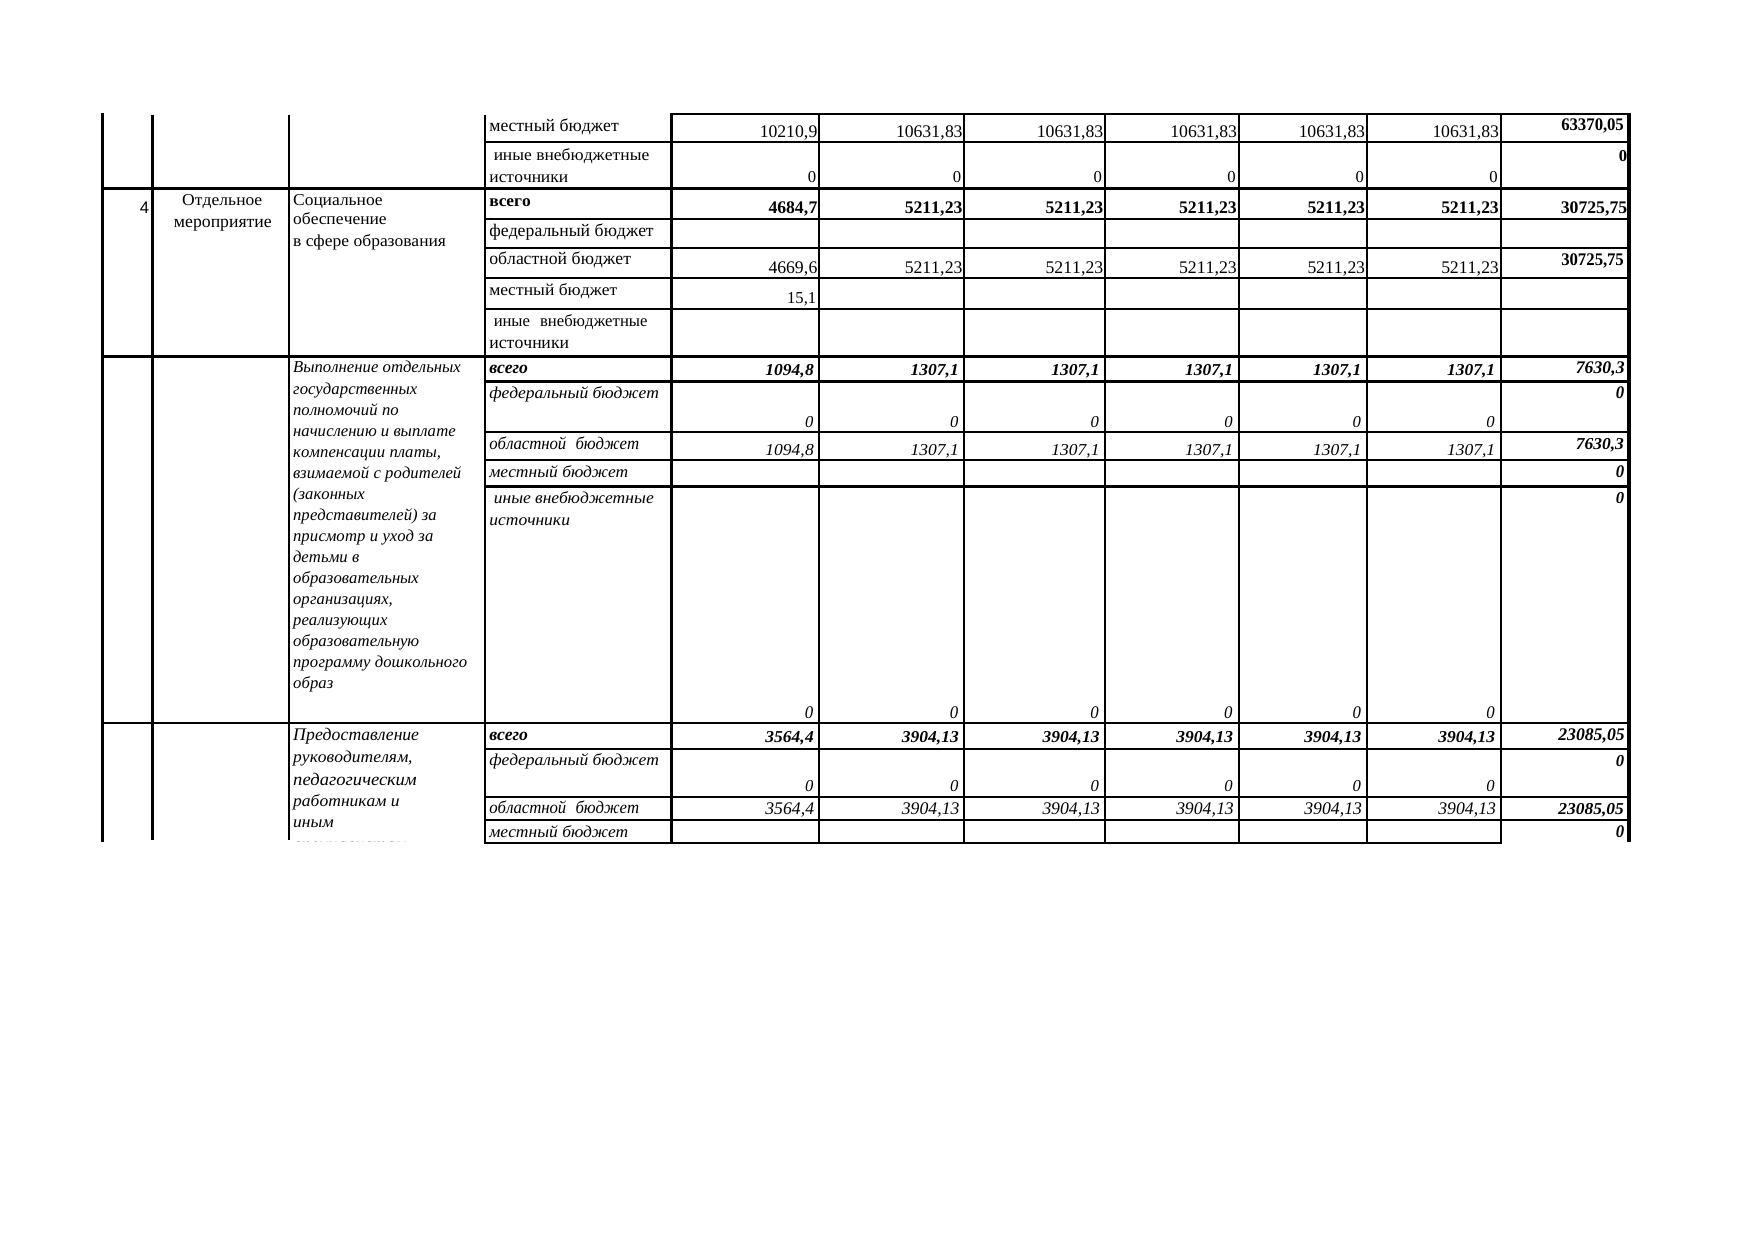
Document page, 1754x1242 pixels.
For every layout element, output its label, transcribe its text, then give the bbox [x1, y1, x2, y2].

table_cell 1307,1 [1240, 358, 1366, 380]
table_cell 5211,23 [1106, 190, 1238, 217]
table_cell 23085,05 [1502, 798, 1627, 819]
table_cell [673, 461, 818, 485]
table_cell 0 [1502, 488, 1627, 722]
table_cell 5211,23 [965, 190, 1104, 217]
table_cell всего [486, 724, 670, 748]
table_cell 0 [820, 488, 963, 722]
table_cell всего [486, 190, 670, 217]
table_cell иные внебюджетные источники [486, 488, 670, 722]
table_cell [1368, 220, 1500, 247]
table_header 10210,9 [673, 115, 818, 141]
table_cell 0 [1106, 750, 1238, 796]
table_cell 0 [965, 143, 1104, 187]
table_cell 0 [1240, 488, 1366, 722]
table_cell [104, 724, 152, 842]
table_cell [1240, 461, 1366, 485]
table_cell [965, 821, 1104, 842]
table_cell 3904,13 [1240, 724, 1366, 748]
table_cell 3904,13 [820, 798, 963, 819]
table_cell 0 [1502, 461, 1627, 485]
table_header 10631,83 [820, 115, 963, 141]
table_cell 0 [1106, 383, 1238, 431]
table_cell Социальное обеспечение в сфере образования [290, 190, 484, 355]
table_header [153, 113, 289, 187]
table_cell 0 [673, 750, 818, 796]
table_cell [820, 279, 963, 308]
table_cell 30725,75 [1502, 190, 1627, 217]
table_cell 0 [1502, 383, 1627, 431]
table_cell [965, 310, 1104, 355]
table_cell 3904,13 [1368, 798, 1500, 819]
table_cell областной бюджет [486, 433, 670, 459]
table_cell всего [486, 358, 670, 380]
table_cell 5211,23 [820, 190, 963, 217]
table_cell [673, 220, 818, 247]
table_cell 0 [1240, 143, 1366, 187]
table_cell 7630,3 [1502, 433, 1627, 459]
table_cell 0 [1240, 750, 1366, 796]
table_cell 3564,4 [673, 798, 818, 819]
table_header [289, 113, 485, 187]
table_cell 5211,23 [820, 249, 963, 277]
table_cell [1106, 461, 1238, 485]
table_cell 3904,13 [1106, 724, 1238, 748]
table_cell 3904,13 [965, 724, 1104, 748]
table_cell 3904,13 [820, 724, 963, 748]
table_cell 1307,1 [820, 358, 963, 380]
table_cell 1307,1 [1368, 358, 1500, 380]
table_cell [1240, 279, 1366, 308]
table_cell местный бюджет [486, 821, 670, 842]
table_cell [1502, 279, 1627, 308]
table_cell [965, 220, 1104, 247]
table_cell 7630,3 [1502, 358, 1627, 380]
table_cell [1368, 821, 1500, 842]
table_cell 30725,75 [1502, 249, 1627, 277]
table_cell 0 [820, 750, 963, 796]
table_cell [1502, 310, 1627, 355]
table_cell Выполнение отдельных государственных полномочий по начислению и выплате компенсации платы, взимаемой с родителей (законных представителей) за присмотр и уход за детьми в образовательных организациях, реализующих образовательную программу дошкольного образ [290, 358, 484, 722]
table_cell 0 [1106, 488, 1238, 722]
table_cell [153, 724, 289, 842]
table_cell 3904,13 [965, 798, 1104, 819]
table_header 63370,05 [1502, 115, 1627, 141]
table_cell 5211,23 [1368, 190, 1500, 217]
table_cell 0 [965, 488, 1104, 722]
table_cell областной бюджет [486, 249, 670, 277]
table_cell федеральный бюджет [486, 220, 670, 247]
table_cell 1307,1 [965, 433, 1104, 459]
table_header [104, 113, 152, 187]
table_cell 0 [965, 750, 1104, 796]
table_cell 0 [673, 143, 818, 187]
table_cell 5211,23 [1240, 249, 1366, 277]
table_cell [154, 358, 288, 722]
table_cell иные внебюджетные источники [486, 310, 670, 355]
table_cell 0 [820, 143, 963, 187]
table_header 10631,83 [965, 115, 1104, 141]
table_cell иные внебюджетные источники [486, 143, 670, 187]
table_cell [1368, 461, 1500, 485]
table_cell местный бюджет [486, 279, 670, 308]
table_cell 15,1 [673, 279, 818, 308]
table_cell 4 [104, 190, 151, 355]
table_cell [965, 279, 1104, 308]
table_cell [673, 310, 818, 355]
table_cell 3904,13 [1106, 798, 1238, 819]
table_cell 0 [1368, 383, 1500, 431]
table_cell 0 [1502, 821, 1627, 842]
table_header 10631,83 [1106, 115, 1238, 141]
table_cell [820, 310, 963, 355]
table_cell 5211,23 [1106, 249, 1238, 277]
table_cell 5211,23 [965, 249, 1104, 277]
table_cell [1368, 279, 1500, 308]
table_cell 3564,4 [673, 724, 818, 748]
table_cell 0 [1240, 383, 1366, 431]
table_header местный бюджет [485, 113, 670, 141]
table_cell 1094,8 [673, 433, 818, 459]
table_cell [1106, 821, 1238, 842]
table_cell федеральный бюджет [486, 750, 670, 796]
table_cell 0 [1368, 143, 1500, 187]
table_cell 0 [673, 383, 818, 431]
table_cell 0 [673, 488, 818, 722]
table_cell 23085,05 [1502, 724, 1627, 748]
table_cell [1106, 310, 1238, 355]
table_cell [1368, 310, 1500, 355]
table_cell [1502, 220, 1627, 247]
table_cell Отдельное мероприятие [154, 190, 288, 355]
table_cell [1240, 220, 1366, 247]
table_cell 5211,23 [1240, 190, 1366, 217]
table_cell Предоставление руководителям, педагогическим работникам и иным специалистам [289, 724, 484, 842]
table_cell 0 [1502, 143, 1627, 187]
table_cell 0 [1106, 143, 1238, 187]
table_cell [1106, 220, 1238, 247]
table_cell 5211,23 [1368, 249, 1500, 277]
table_cell 1094,8 [673, 358, 818, 380]
table_cell [965, 461, 1104, 485]
table_cell 1307,1 [1368, 433, 1500, 459]
table_cell [104, 358, 151, 722]
table_cell 0 [1368, 488, 1500, 722]
table_cell 0 [820, 383, 963, 431]
table_header 10631,83 [1368, 115, 1500, 141]
table_cell 1307,1 [1240, 433, 1366, 459]
table_cell 4669,6 [673, 249, 818, 277]
table_cell федеральный бюджет [486, 383, 670, 431]
table_cell 0 [1502, 750, 1627, 796]
table_cell [1240, 821, 1366, 842]
table_cell 0 [965, 383, 1104, 431]
table_cell областной бюджет [486, 798, 670, 819]
table_cell 4684,7 [673, 190, 818, 217]
table_cell [1240, 310, 1366, 355]
table_cell 1307,1 [1106, 358, 1238, 380]
table_cell 3904,13 [1240, 798, 1366, 819]
table_cell местный бюджет [486, 461, 670, 485]
table_cell 1307,1 [1106, 433, 1238, 459]
table_cell [820, 821, 963, 842]
table_cell 1307,1 [820, 433, 963, 459]
table_cell 0 [1368, 750, 1500, 796]
table_cell 3904,13 [1368, 724, 1500, 748]
table_header 10631,83 [1240, 115, 1366, 141]
table_cell [1106, 279, 1238, 308]
table_cell 1307,1 [965, 358, 1104, 380]
table_cell [820, 461, 963, 485]
table_cell [820, 220, 963, 247]
table_cell [673, 821, 818, 842]
